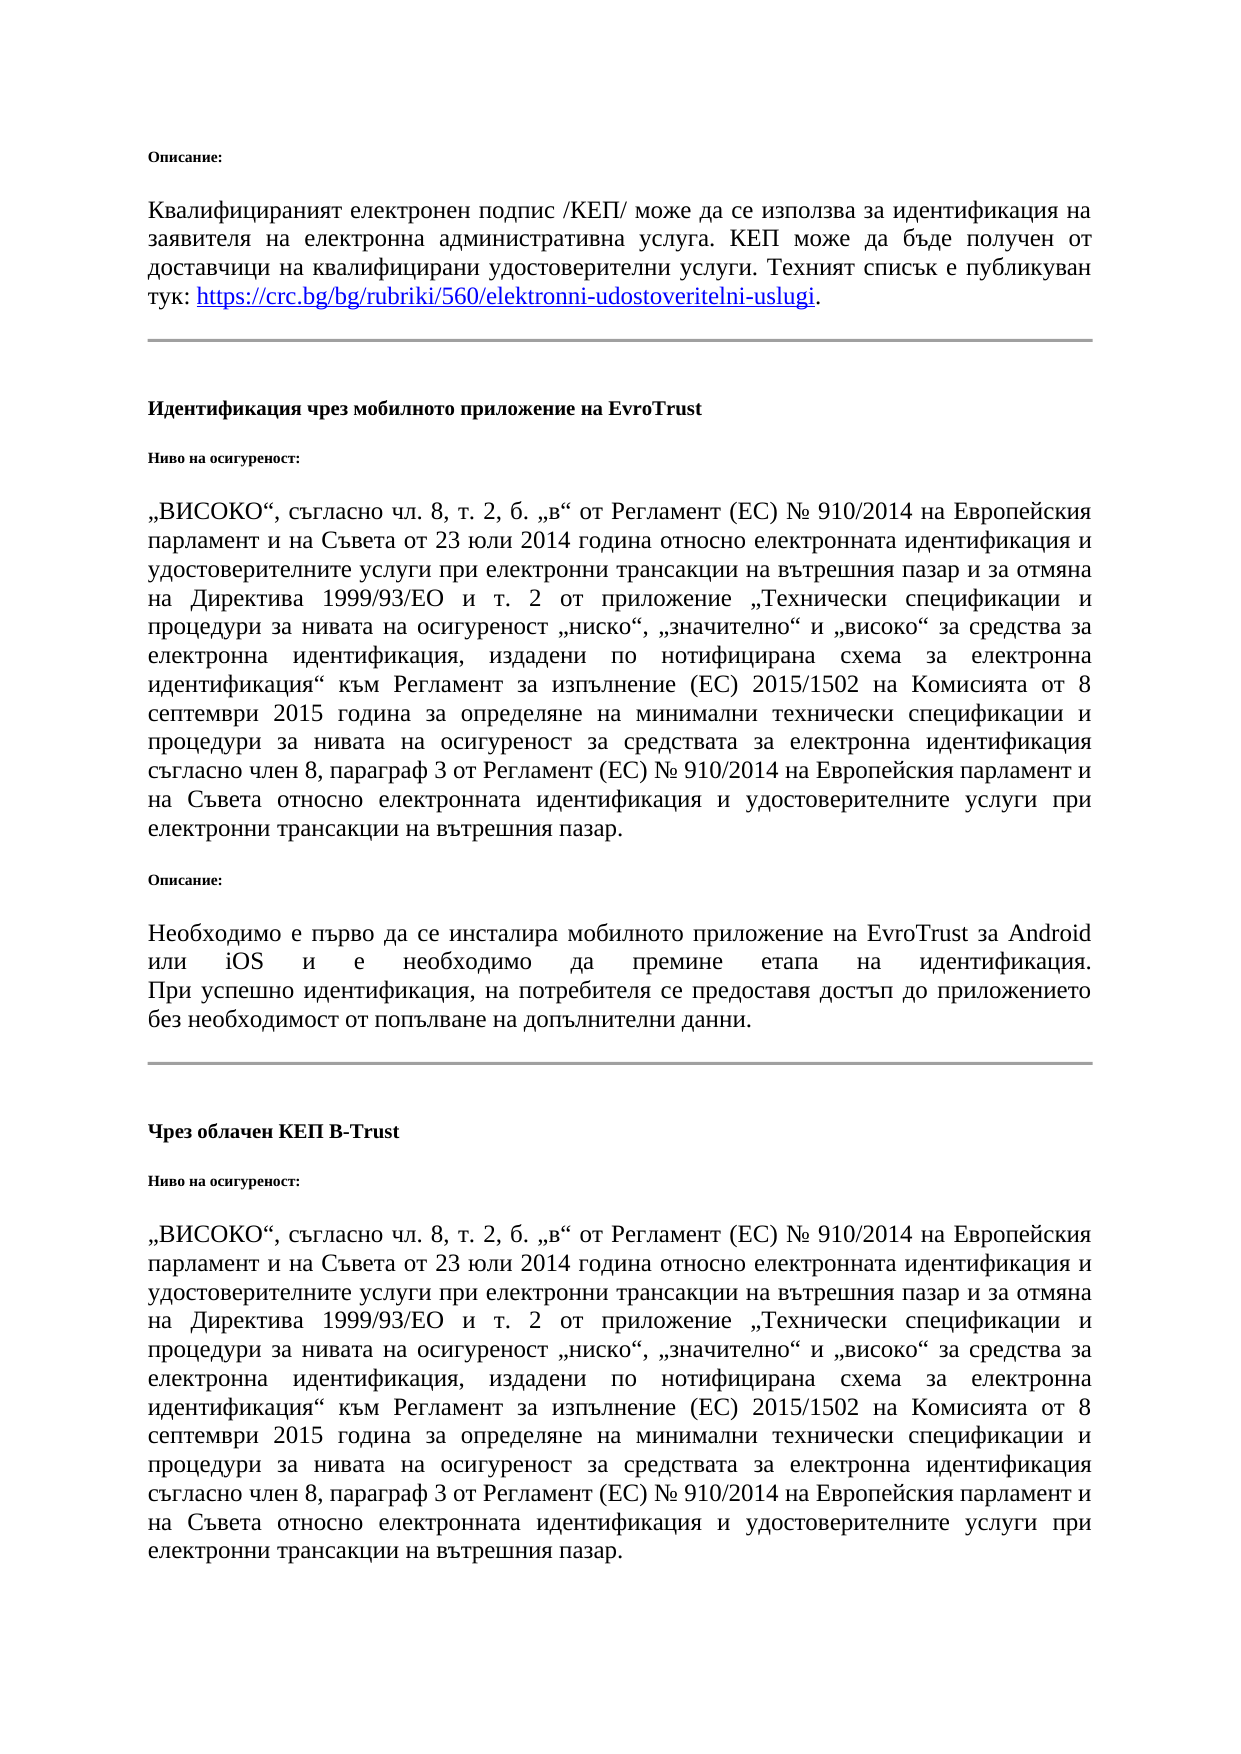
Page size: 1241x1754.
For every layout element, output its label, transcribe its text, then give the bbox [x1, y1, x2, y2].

text Описание: [148, 871, 1093, 888]
text Необходимо е първо да се инсталира мобилното приложение на EvroTrust за Android или iOS и е необходимо да премине етапа на идентификация. При успешно идентификация, на потребителя се предоставя достъп до приложението без необходимост от попълване на допълнителни данни. [148, 918, 1093, 1033]
text Идентификация чрез мобилното приложение на EvroTrust [148, 396, 1093, 420]
text Чрез oблачен КЕП B-Trust [148, 1119, 1093, 1143]
text Ниво на осигуреност: [148, 1172, 1093, 1190]
text Ниво на осигуреност: [148, 449, 1093, 467]
text Квалифицираният електронен подпис /КЕП/ може да се използва за идентификация на заявителя на електронна административна услуга. КЕП може да бъде получен от доставчици на квалифицирани удостоверителни услуги. Техният списък е публикуван тук: https://crc.bg/bg/rubriki/560/elektronni-udostoveritelni-uslugi. [148, 195, 1093, 310]
text Описание: [148, 148, 1093, 166]
